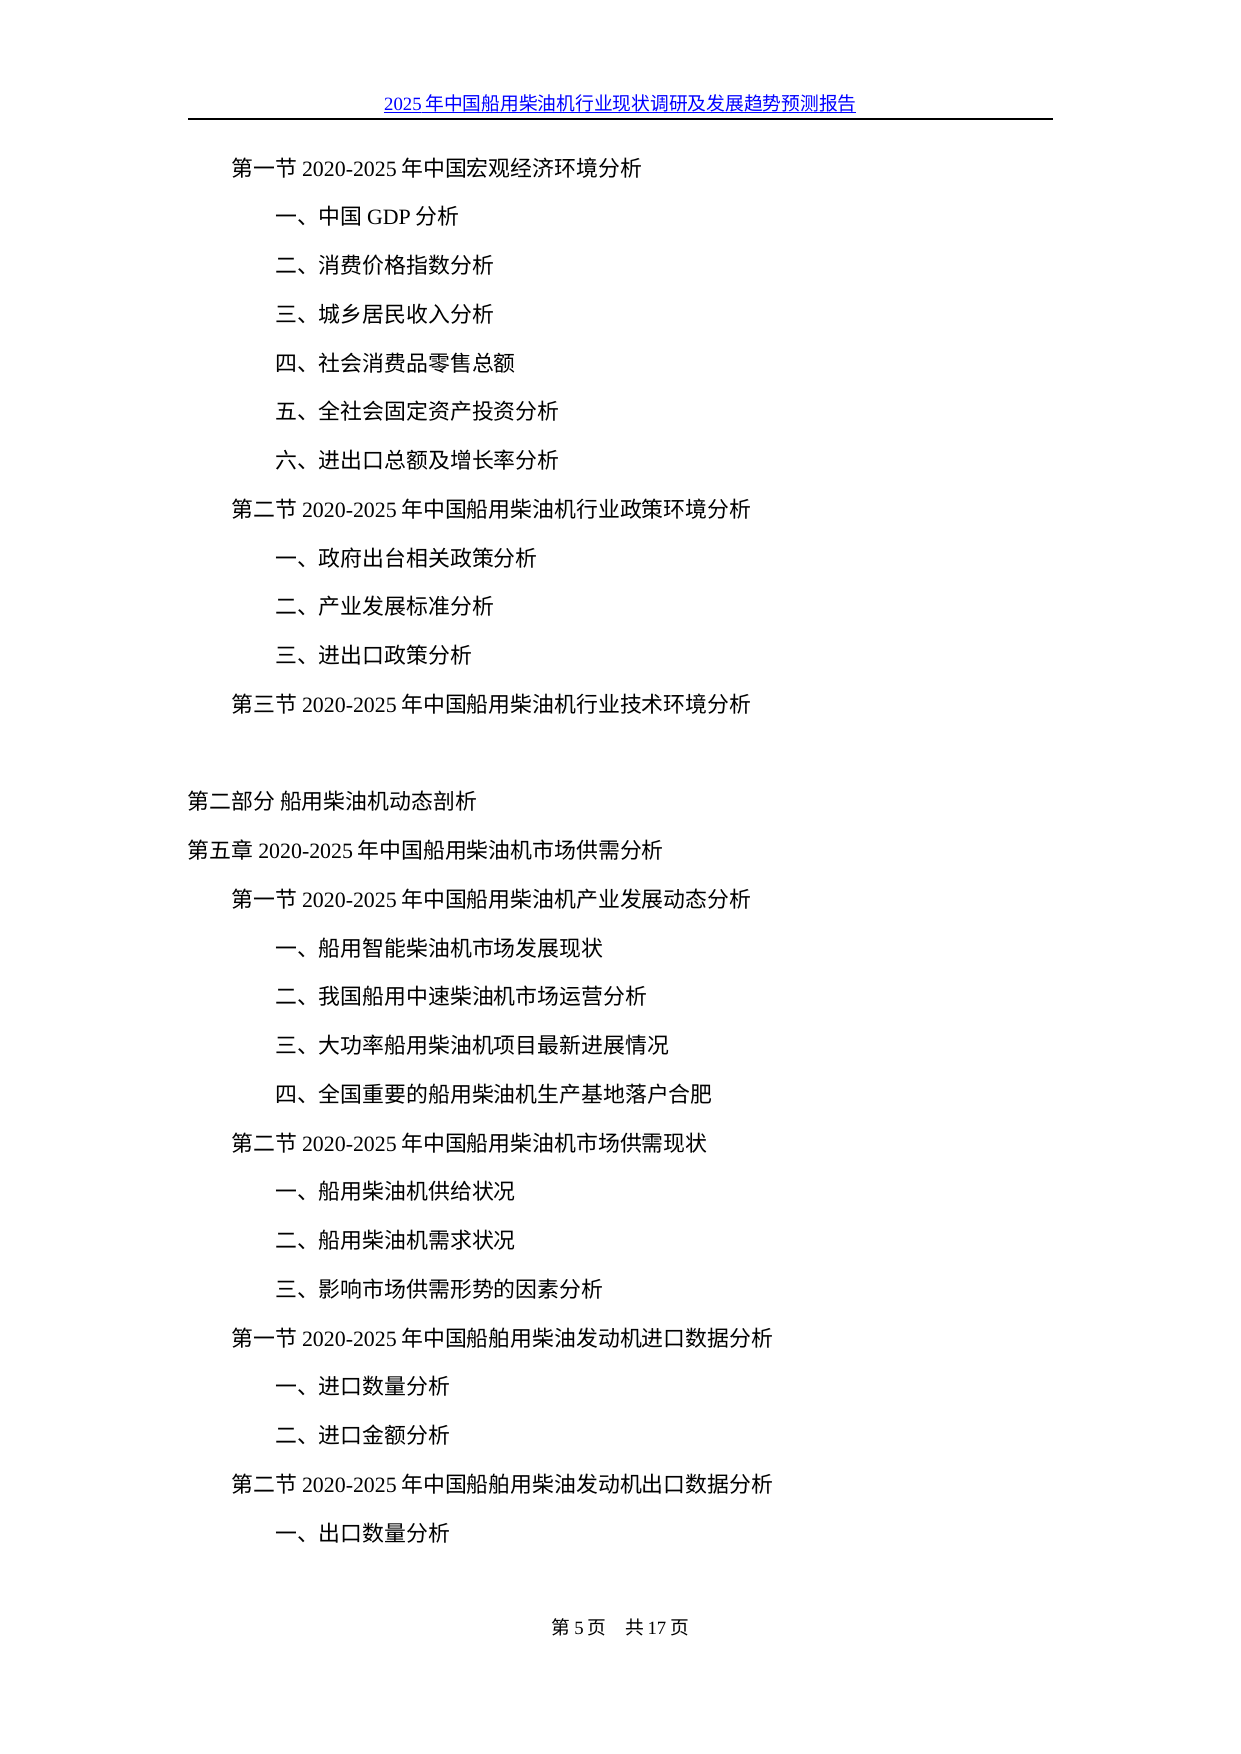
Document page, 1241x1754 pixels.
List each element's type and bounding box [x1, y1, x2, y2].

text [187, 150, 1053, 1548]
